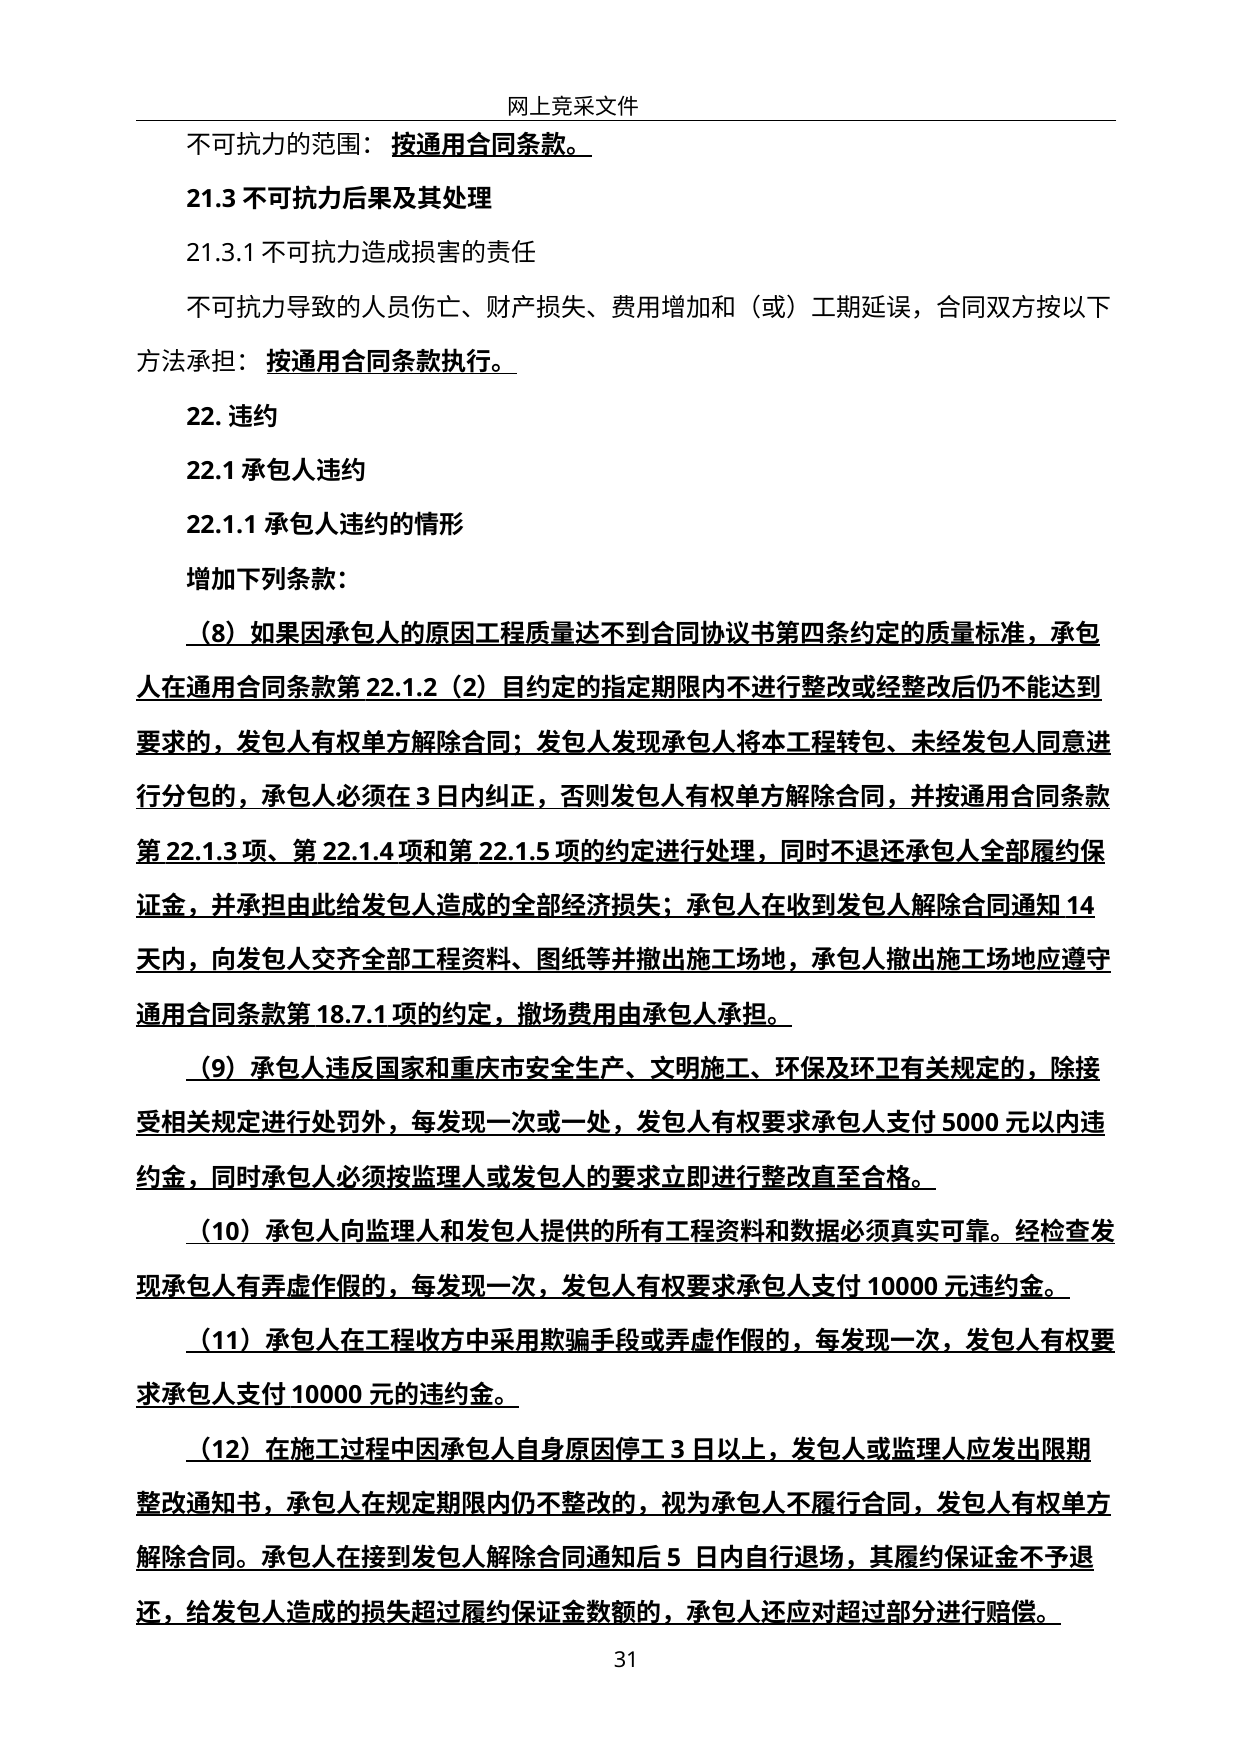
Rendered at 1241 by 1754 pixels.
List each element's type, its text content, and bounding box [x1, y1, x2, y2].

text 21.3 不可抗力后果及其处理 [136, 178, 1116, 215]
text 不可抗力的范围： 按通用合同条款。 [136, 124, 1116, 160]
text 21.3.1不可抗力造成损害的责任 [136, 233, 1116, 269]
text （8）如果因承包人的原因工程质量达不到合同协议书第四条约定的质量标准，承包人在通用合同条款第22.1.2（2）目约定的指定期限内不进行整改或经整改后仍不能达到要求的，发包人有权单方解除合同；发包人发现承包人将本工程转包、未经发包人同意进行分包的，承包人必须在3日内纠正，否则发包人有权单方解除合同，并按通用合同条款第22.1.3项、第22.1.4项和第22.1.5项的约定进行处理，同时不退还承包人全部履约保证金，并承担由此给发包人造成的全部经济损失；承包人在收到发包人解除合同通知14天内，向发包人交齐全部工程资料、图纸等并撤出施工场地，承包人撤出施工场地应遵守通用合同条款第18.7.1项的约定，撤场费用由承包人承担。 [136, 613, 1116, 1030]
text 22.1.1 承包人违约的情形 [136, 505, 1116, 541]
text 不可抗力导致的人员伤亡、财产损失、费用增加和（或）工期延误，合同双方按以下方法承担： 按通用合同条款执行。 [136, 287, 1116, 378]
text （9）承包人违反国家和重庆市安全生产、文明施工、环保及环卫有关规定的，除接受相关规定进行处罚外，每发现一次或一处，发包人有权要求承包人支付 5000 元以内违约金，同时承包人必须按监理人或发包人的要求立即进行整改直至合格。 [136, 1048, 1116, 1193]
text （12）在施工过程中因承包人自身原因停工 3 日以上，发包人或监理人应发出限期整改通知书，承包人在规定期限内仍不整改的，视为承包人不履行合同，发包人有权单方解除合同。承包人在接到发包人解除合同通知后 5 日内自行退场，其履约保证金不予退还，给发包人造成的损失超过履约保证金数额的，承包人还应对超过部分进行赔偿。 [136, 1429, 1116, 1628]
text （10）承包人向监理人和发包人提供的所有工程资料和数据必须真实可靠。经检查发现承包人有弄虚作假的，每发现一次，发包人有权要求承包人支付 10000 元违约金。 [136, 1212, 1116, 1302]
text 22. 违约 [136, 396, 1116, 432]
text 22.1承包人违约 [136, 450, 1116, 487]
text （11）承包人在工程收方中采用欺骗手段或弄虚作假的，每发现一次，发包人有权要求承包人支付10000 元的违约金。 [136, 1320, 1116, 1411]
text 增加下列条款： [136, 559, 1116, 595]
